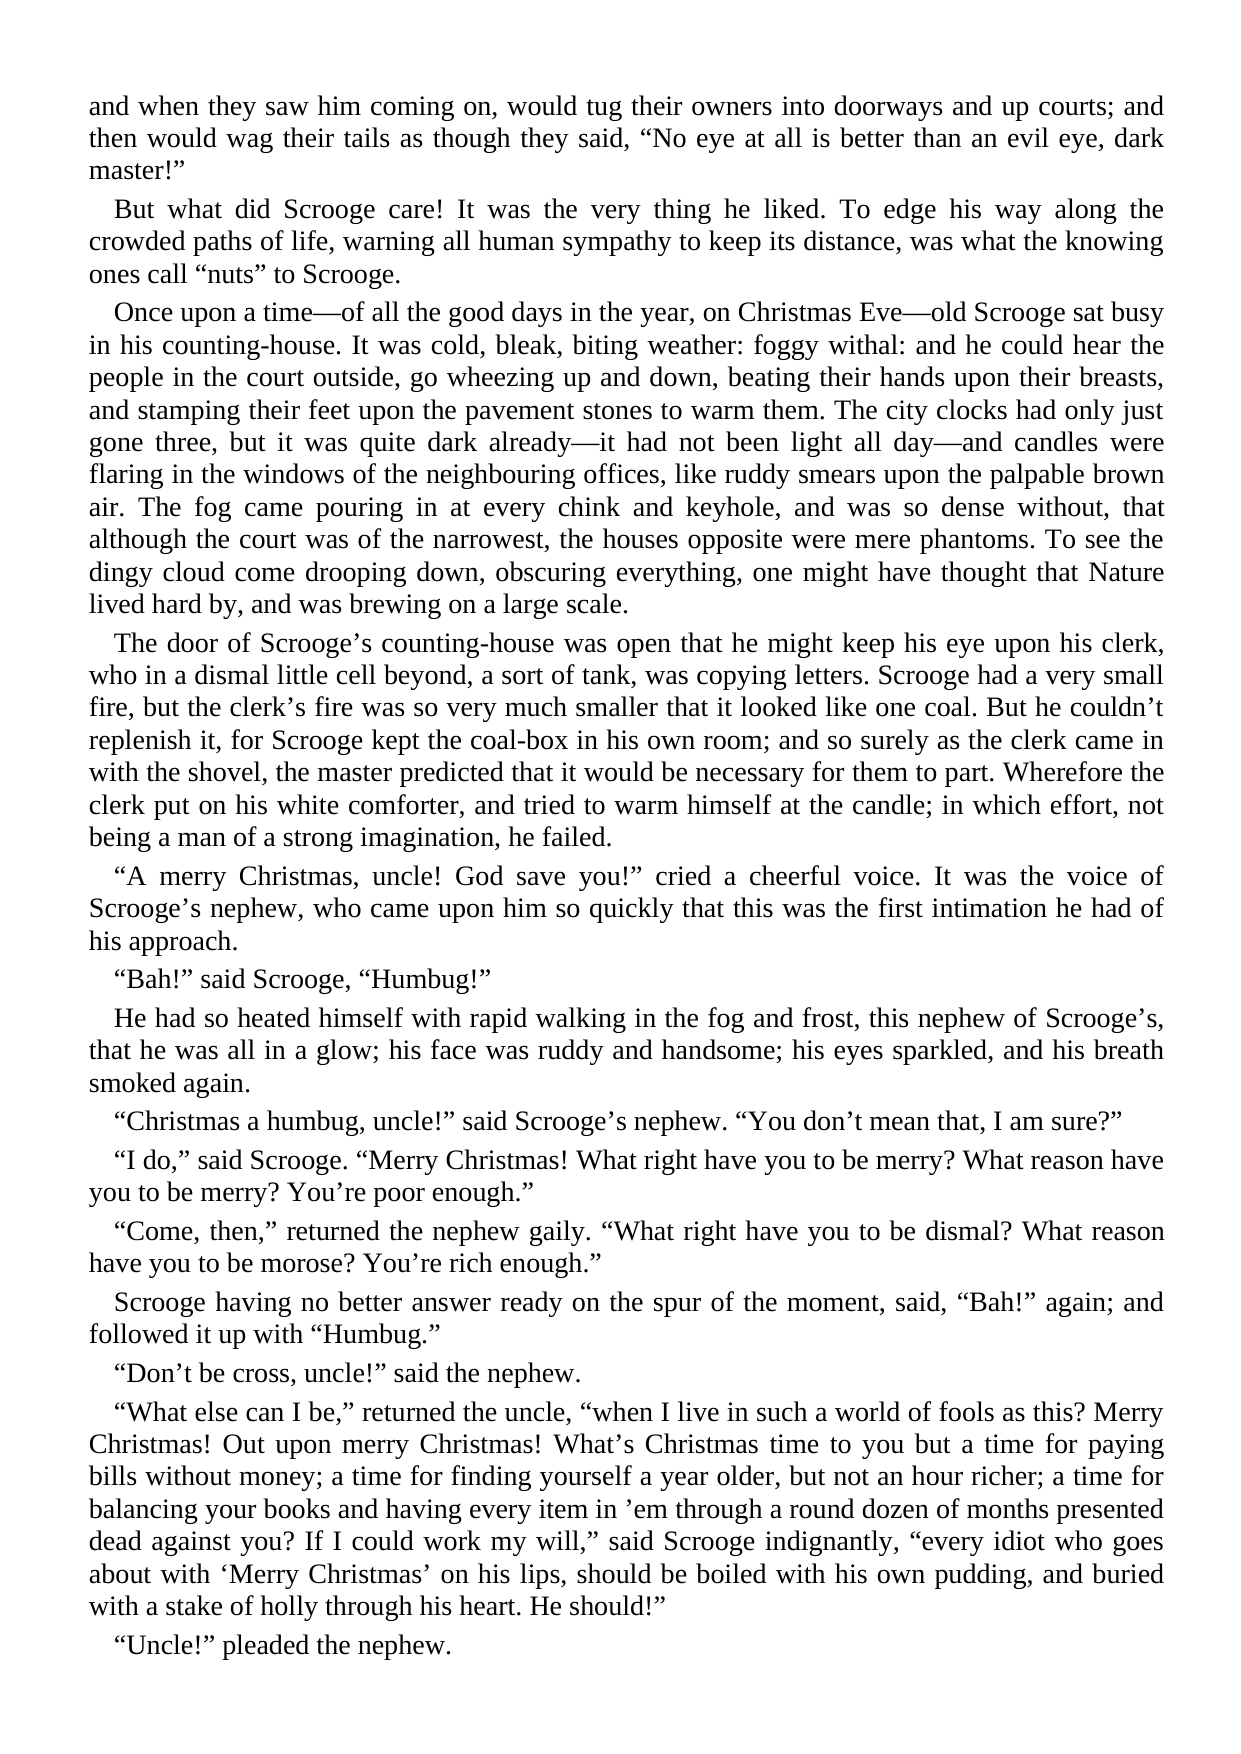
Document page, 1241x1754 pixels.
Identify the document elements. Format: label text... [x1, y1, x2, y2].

text “Bah!” said Scrooge, “Humbug!” [89, 962, 1167, 994]
text He had so heated himself with rapid walking in the fog and frost, this nephew of Scrooge’s, that he was all in a glow; his face was ruddy and handsome; his eyes sparkled, and his breath smoked again. [89, 1001, 1167, 1098]
text “Don’t be cross, uncle!” said the nephew. [89, 1356, 1167, 1388]
text “A merry Christmas, uncle! God save you!” cried a cheerful voice. It was the voice of Scrooge’s nephew, who came upon him so quickly that this was the first intimation he had of his approach. [89, 859, 1167, 956]
text “Come, then,” returned the nephew gaily. “What right have you to be dismal? What reason have you to be morose? You’re rich enough.” [89, 1214, 1167, 1279]
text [89, 89, 1167, 186]
text “Christmas a humbug, uncle!” said Scrooge’s nephew. “You don’t mean that, I am sure?” [89, 1104, 1167, 1137]
text The door of Scrooge’s counting-house was open that he might keep his eye upon his clerk, who in a dismal little cell beyond, a sort of tank, was copying letters. Scrooge had a very small fire, but the clerk’s fire was so very much smaller that it looked like one coal. But he couldn’t replenish it, for Scrooge kept the coal-box in his own room; and so surely as the clerk came in with the shovel, the master predicted that it would be necessary for them to part. Wherefore the clerk put on his white comforter, and tried to warm himself at the candle; in which effort, not being a man of a strong imagination, he failed. [89, 626, 1167, 852]
text But what did Scrooge care! It was the very thing he liked. To edge his way along the crowded paths of life, warning all human sympathy to keep its distance, was what the knowing ones call “nuts” to Scrooge. [89, 192, 1167, 289]
text “Uncle!” pleaded the nephew. [89, 1628, 1167, 1660]
text “What else can I be,” returned the uncle, “when I live in such a world of fools as this? Merry Christmas! Out upon merry Christmas! What’s Christmas time to you but a time for paying bills without money; a time for finding yourself a year older, but not an hour richer; a time for balancing your books and having every item in ’em through a round dozen of months presented dead against you? If I could work my will,” said Scrooge indignantly, “every idiot who goes about with ‘Merry Christmas’ on his lips, should be boiled with his own pudding, and buried with a stake of holly through his heart. He should!” [89, 1395, 1167, 1621]
text Once upon a time—of all the good days in the year, on Christmas Eve—old Scrooge sat busy in his counting-house. It was cold, bleak, biting weather: foggy withal: and he could hear the people in the court outside, go wheezing up and down, beating their hands upon their breasts, and stamping their feet upon the pavement stones to warm them. The city clocks had only just gone three, but it was quite dark already—it had not been light all day—and candles were flaring in the windows of the neighbouring offices, like ruddy smears upon the palpable brown air. The fog came pouring in at every chink and keyhole, and was so dense without, that although the court was of the narrowest, the houses opposite were mere phantoms. To see the dingy cloud come drooping down, obscuring everything, one might have thought that Nature lived hard by, and was brewing on a large scale. [89, 296, 1167, 619]
text “I do,” said Scrooge. “Merry Christmas! What right have you to be merry? What reason have you to be merry? You’re poor enough.” [89, 1143, 1167, 1208]
text Scrooge having no better answer ready on the spur of the moment, said, “Bah!” again; and followed it up with “Humbug.” [89, 1285, 1167, 1350]
